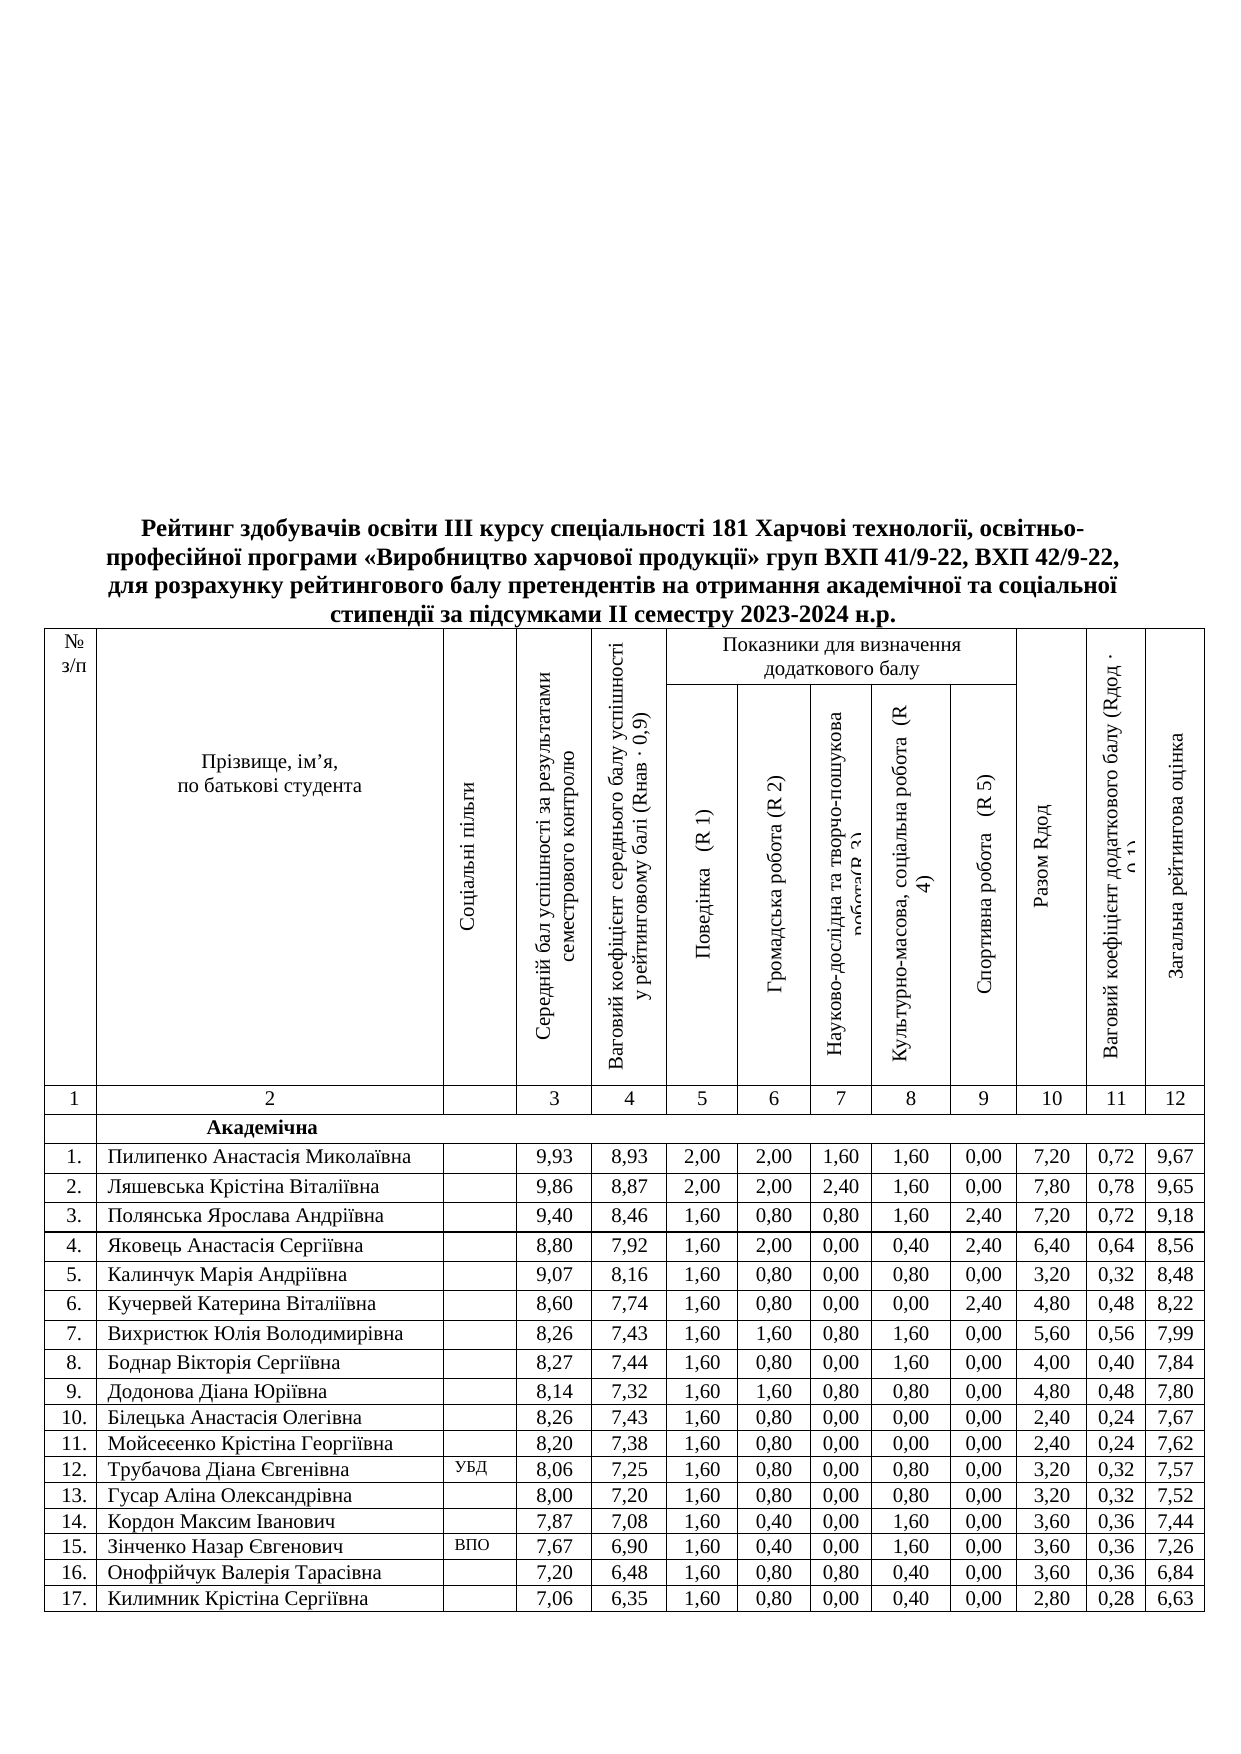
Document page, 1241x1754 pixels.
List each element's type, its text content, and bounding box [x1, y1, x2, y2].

table_cell Калинчук Марія Андріївна [97, 1262, 443, 1290]
table_cell 0,80 [872, 1262, 950, 1290]
table_cell 0,80 [738, 1405, 810, 1430]
table_cell Трубачова Діана Євгенівна [97, 1457, 443, 1482]
table_cell 0,80 [811, 1379, 871, 1404]
table_cell 7,25 [592, 1457, 666, 1482]
table_cell 3,20 [1017, 1262, 1086, 1290]
table_cell Пилипенко Анастасія Миколаївна [97, 1144, 443, 1173]
table_cell Кордон Максим Іванович [97, 1509, 443, 1533]
table_cell 0,48 [1087, 1291, 1145, 1319]
table_cell 1,60 [872, 1203, 950, 1231]
table_cell 9. [45, 1379, 96, 1404]
table_cell 3,60 [1017, 1560, 1086, 1585]
table_cell 7,38 [592, 1431, 666, 1456]
table_cell 6,40 [1017, 1233, 1086, 1261]
table_cell 1,60 [667, 1534, 737, 1559]
table_cell 0,40 [1087, 1350, 1145, 1378]
table_cell Вихристюк Юлія Володимирівна [97, 1321, 443, 1349]
table_cell Зінченко Назар Євгенович [97, 1534, 443, 1559]
table_cell 0,80 [738, 1431, 810, 1456]
table_cell 0,40 [872, 1233, 950, 1261]
table_cell Додонова Діана Юріївна [97, 1379, 443, 1404]
table_cell 0,00 [951, 1350, 1016, 1378]
table_cell 7,20 [592, 1483, 666, 1507]
table_cell [444, 1560, 516, 1585]
table_cell [444, 1586, 516, 1611]
table_cell 0,40 [872, 1560, 950, 1585]
table_cell 3,20 [1017, 1457, 1086, 1482]
table_cell 12. [45, 1457, 96, 1482]
table_cell 0,00 [951, 1174, 1016, 1202]
table_cell 7,87 [517, 1509, 591, 1533]
table_cell 7. [45, 1321, 96, 1349]
table_cell 2,40 [1017, 1431, 1086, 1456]
table_cell 0,80 [872, 1457, 950, 1482]
table_cell 0,24 [1087, 1431, 1145, 1456]
table_cell 7,57 [1146, 1457, 1204, 1482]
table_cell 0,00 [811, 1262, 871, 1290]
table_cell 7,43 [592, 1321, 666, 1349]
table_cell 1,60 [667, 1291, 737, 1319]
table_cell [444, 1086, 516, 1114]
table_header Соціальні пільги [444, 629, 516, 1084]
table_cell Мойсеєенко Крістіна Георгіївна [97, 1431, 443, 1456]
table_cell 0,72 [1087, 1144, 1145, 1173]
table_cell 0,00 [951, 1457, 1016, 1482]
table_cell 1,60 [738, 1321, 810, 1349]
table_cell Кучервей Катерина Віталіївна [97, 1291, 443, 1319]
table_cell 4,00 [1017, 1350, 1086, 1378]
table_cell [444, 1233, 516, 1261]
table_cell 1,60 [872, 1174, 950, 1202]
table_cell 2,00 [738, 1233, 810, 1261]
table_cell 7 [811, 1086, 871, 1114]
table_cell [444, 1203, 516, 1231]
table_cell 9 [951, 1086, 1016, 1114]
table_cell 6. [45, 1291, 96, 1319]
table_cell [444, 1483, 516, 1507]
table_cell 0,80 [738, 1203, 810, 1231]
table_header Загальна рейтингова оцінка [1146, 629, 1204, 1084]
table_cell 7,67 [1146, 1405, 1204, 1430]
table_cell 6 [738, 1086, 810, 1114]
text стипендії за підсумками ІІ семестру 2023-2024 н.р. [74, 599, 1152, 628]
table_cell 3,60 [1017, 1509, 1086, 1533]
table_cell 0,00 [811, 1457, 871, 1482]
table_cell 0,36 [1087, 1534, 1145, 1559]
table_cell 2,80 [1017, 1586, 1086, 1611]
table_cell 4. [45, 1233, 96, 1261]
table_cell 2,00 [738, 1174, 810, 1202]
table_cell 0,00 [951, 1262, 1016, 1290]
table_cell 2,40 [951, 1291, 1016, 1319]
table_cell 8,27 [517, 1350, 591, 1378]
table_header Показники для визначення додаткового балу [667, 629, 1016, 683]
table_cell 3 [517, 1086, 591, 1114]
table_cell Боднар Вікторія Сергіївна [97, 1350, 443, 1378]
table_cell 0,80 [738, 1291, 810, 1319]
table_cell 2,00 [667, 1174, 737, 1202]
table_cell 0,78 [1087, 1174, 1145, 1202]
table_cell [444, 1509, 516, 1533]
table_cell 15. [45, 1534, 96, 1559]
table_cell 2 [97, 1086, 443, 1114]
table_cell 7,26 [1146, 1534, 1204, 1559]
table_header Ваговий коефіцієнт середнього балу успішності у рейтинговому балі (Rнав · 0,9) [592, 629, 666, 1084]
table_cell 10. [45, 1405, 96, 1430]
table_cell 13. [45, 1483, 96, 1507]
table_header Разом Rдод [1017, 629, 1086, 1084]
table_cell 7,84 [1146, 1350, 1204, 1378]
table_cell 7,20 [1017, 1144, 1086, 1173]
table_cell 6,35 [592, 1586, 666, 1611]
table_cell Академічна [97, 1115, 1204, 1143]
table_cell 7,92 [592, 1233, 666, 1261]
table_cell Поведінка (R 1) [667, 685, 737, 1084]
table_cell 0,00 [951, 1405, 1016, 1430]
table_cell 3. [45, 1203, 96, 1231]
table_cell 0,80 [738, 1483, 810, 1507]
table_cell 8,06 [517, 1457, 591, 1482]
table_cell 0,80 [811, 1321, 871, 1349]
table_cell 0,00 [951, 1144, 1016, 1173]
table_cell 5. [45, 1262, 96, 1290]
table_cell 1,60 [667, 1321, 737, 1349]
table_cell УБД [444, 1457, 516, 1482]
table_cell 8 [872, 1086, 950, 1114]
table_cell 0,80 [738, 1560, 810, 1585]
table_cell 0,28 [1087, 1586, 1145, 1611]
table_cell 7,80 [1146, 1379, 1204, 1404]
table_cell 2,40 [951, 1203, 1016, 1231]
table_cell 0,64 [1087, 1233, 1145, 1261]
table_cell 12 [1146, 1086, 1204, 1114]
table_cell 17. [45, 1586, 96, 1611]
table_cell 0,00 [811, 1509, 871, 1533]
table_cell [45, 1115, 96, 1143]
table_cell [444, 1321, 516, 1349]
table_cell 0,40 [872, 1586, 950, 1611]
table_cell 2,40 [811, 1174, 871, 1202]
table_cell 1,60 [667, 1233, 737, 1261]
table_cell 0,00 [811, 1405, 871, 1430]
table_cell 9,18 [1146, 1203, 1204, 1231]
table_cell 1,60 [667, 1509, 737, 1533]
table_cell 3,20 [1017, 1483, 1086, 1507]
table_cell 0,80 [811, 1203, 871, 1231]
table_cell 0,00 [872, 1431, 950, 1456]
table_cell 0,24 [1087, 1405, 1145, 1430]
table_cell 9,86 [517, 1174, 591, 1202]
table_cell [444, 1431, 516, 1456]
table_cell 8,16 [592, 1262, 666, 1290]
table_cell 8,46 [592, 1203, 666, 1231]
table_cell 2. [45, 1174, 96, 1202]
table_cell [444, 1291, 516, 1319]
table_cell 4 [592, 1086, 666, 1114]
table_cell 7,80 [1017, 1174, 1086, 1202]
table_header Прізвище, ім’я, по батькові студента [97, 629, 443, 1084]
table_cell 0,40 [738, 1509, 810, 1533]
table_cell 1,60 [872, 1509, 950, 1533]
table_cell Онофрійчук Валерія Тарасівна [97, 1560, 443, 1585]
table_cell 0,00 [811, 1350, 871, 1378]
table_cell Науково-дослідна та творчо-пошукова робота(R 3) [811, 685, 871, 1084]
table_cell 7,20 [1017, 1203, 1086, 1231]
table_cell 7,67 [517, 1534, 591, 1559]
table_cell 8,56 [1146, 1233, 1204, 1261]
table_cell [444, 1379, 516, 1404]
table_cell 0,00 [951, 1509, 1016, 1533]
table_cell 1,60 [872, 1534, 950, 1559]
table_cell Ляшевська Крістіна Віталіївна [97, 1174, 443, 1202]
table_cell 6,84 [1146, 1560, 1204, 1585]
table_cell 7,08 [592, 1509, 666, 1533]
table_cell 5 [667, 1086, 737, 1114]
table_cell 0,00 [811, 1431, 871, 1456]
table_cell 8,26 [517, 1321, 591, 1349]
table_cell 10 [1017, 1086, 1086, 1114]
table_cell 7,06 [517, 1586, 591, 1611]
table_cell 0,32 [1087, 1483, 1145, 1507]
table_cell 0,32 [1087, 1262, 1145, 1290]
table_cell 0,00 [811, 1233, 871, 1261]
table_cell 9,40 [517, 1203, 591, 1231]
table_cell 7,74 [592, 1291, 666, 1319]
table_cell 0,00 [951, 1321, 1016, 1349]
table_cell 1,60 [872, 1144, 950, 1173]
table_cell 16. [45, 1560, 96, 1585]
table_cell 1,60 [738, 1379, 810, 1404]
table_cell 0,00 [951, 1379, 1016, 1404]
table_cell 0,00 [951, 1431, 1016, 1456]
table_cell Громадська робота (R 2) [738, 685, 810, 1084]
table_cell [444, 1174, 516, 1202]
table_cell 8,20 [517, 1431, 591, 1456]
table_cell 0,80 [738, 1457, 810, 1482]
table_cell 8,87 [592, 1174, 666, 1202]
table_cell 2,00 [738, 1144, 810, 1173]
table_cell 0,00 [811, 1534, 871, 1559]
table_cell 0,80 [738, 1262, 810, 1290]
table_cell 1,60 [667, 1379, 737, 1404]
table_cell 0,32 [1087, 1457, 1145, 1482]
text для розрахунку рейтингового балу претендентів на отримання академічної та соціальної [74, 570, 1152, 599]
table_cell Культурно-масова, соціальна робота (R 4) [872, 685, 950, 1084]
table_cell 7,99 [1146, 1321, 1204, 1349]
table_cell 8,00 [517, 1483, 591, 1507]
table_cell 0,00 [951, 1560, 1016, 1585]
table_cell 1. [45, 1144, 96, 1173]
table_cell 9,65 [1146, 1174, 1204, 1202]
table_cell 0,00 [872, 1405, 950, 1430]
table_cell 0,80 [738, 1586, 810, 1611]
table_cell 0,00 [811, 1291, 871, 1319]
table_cell 1,60 [667, 1586, 737, 1611]
table_cell 7,43 [592, 1405, 666, 1430]
table_cell [444, 1350, 516, 1378]
table_cell 8,14 [517, 1379, 591, 1404]
table_cell ВПО [444, 1534, 516, 1559]
table_header № з/п [45, 629, 96, 1084]
table_cell 0,36 [1087, 1560, 1145, 1585]
table_cell 7,52 [1146, 1483, 1204, 1507]
table_cell 0,72 [1087, 1203, 1145, 1231]
table_cell Гусар Аліна Олександрівна [97, 1483, 443, 1507]
table_cell 9,07 [517, 1262, 591, 1290]
table_cell 1,60 [667, 1405, 737, 1430]
table_header Середній бал успішності за результатами семестрового контролю [517, 629, 591, 1084]
table_cell 5,60 [1017, 1321, 1086, 1349]
table_cell 1,60 [811, 1144, 871, 1173]
table_cell 4,80 [1017, 1379, 1086, 1404]
table_cell Полянська Ярослава Андріївна [97, 1203, 443, 1231]
table_cell 2,00 [667, 1144, 737, 1173]
table_cell 0,48 [1087, 1379, 1145, 1404]
table_cell 7,20 [517, 1560, 591, 1585]
subtitle Рейтинг здобувачів освіти ІІІ курсу спеціальності 181 Харчові технології, освітньо-професійної програми «Виробництво харчової продукції» груп ВХП 41/9-22, ВХП 42/9-22, [74, 513, 1152, 570]
table_cell 1,60 [667, 1483, 737, 1507]
table_cell 11. [45, 1431, 96, 1456]
table_cell 1,60 [667, 1431, 737, 1456]
table_cell [444, 1144, 516, 1173]
table_cell 1,60 [872, 1321, 950, 1349]
table_cell 3,60 [1017, 1534, 1086, 1559]
table_cell 1,60 [667, 1560, 737, 1585]
table_header Ваговий коефіцієнт додаткового балу (Rдод · 0,1) [1087, 629, 1145, 1084]
table_cell 2,40 [1017, 1405, 1086, 1430]
table_cell 0,80 [872, 1483, 950, 1507]
table_cell 0,80 [811, 1560, 871, 1585]
table_cell 4,80 [1017, 1291, 1086, 1319]
table_cell 0,00 [811, 1586, 871, 1611]
table_cell [444, 1262, 516, 1290]
table_cell 0,00 [811, 1483, 871, 1507]
table_cell 8,22 [1146, 1291, 1204, 1319]
table_cell 1,60 [667, 1203, 737, 1231]
table_cell 7,32 [592, 1379, 666, 1404]
table_cell 0,00 [951, 1534, 1016, 1559]
table_cell 11 [1087, 1086, 1145, 1114]
table_cell 9,67 [1146, 1144, 1204, 1173]
table_cell 8,48 [1146, 1262, 1204, 1290]
table_cell 0,56 [1087, 1321, 1145, 1349]
table_cell 1 [45, 1086, 96, 1114]
table_cell 7,44 [592, 1350, 666, 1378]
table_cell Килимник Крістіна Сергіївна [97, 1586, 443, 1611]
table_cell 7,44 [1146, 1509, 1204, 1533]
table_cell 1,60 [872, 1350, 950, 1378]
table_cell 0,80 [738, 1350, 810, 1378]
table_cell 6,48 [592, 1560, 666, 1585]
table_cell 0,36 [1087, 1509, 1145, 1533]
table_cell 8,26 [517, 1405, 591, 1430]
table_cell 0,00 [951, 1483, 1016, 1507]
table_cell 6,63 [1146, 1586, 1204, 1611]
table_cell 8,80 [517, 1233, 591, 1261]
table_cell Білецька Анастасія Олегівна [97, 1405, 443, 1430]
table_cell 6,90 [592, 1534, 666, 1559]
table_cell 8. [45, 1350, 96, 1378]
table_cell 0,00 [951, 1586, 1016, 1611]
table_cell 0,00 [872, 1291, 950, 1319]
table_cell 8,93 [592, 1144, 666, 1173]
table_cell Спортивна робота (R 5) [951, 685, 1016, 1084]
table_cell 14. [45, 1509, 96, 1533]
table_cell 1,60 [667, 1457, 737, 1482]
table_cell Яковець Анастасія Сергіївна [97, 1233, 443, 1261]
table_cell 0,40 [738, 1534, 810, 1559]
table_cell 8,60 [517, 1291, 591, 1319]
table_cell 1,60 [667, 1350, 737, 1378]
table_cell 9,93 [517, 1144, 591, 1173]
table_cell 1,60 [667, 1262, 737, 1290]
table_cell 2,40 [951, 1233, 1016, 1261]
table_cell 0,80 [872, 1379, 950, 1404]
table_cell [444, 1405, 516, 1430]
table_cell 7,62 [1146, 1431, 1204, 1456]
